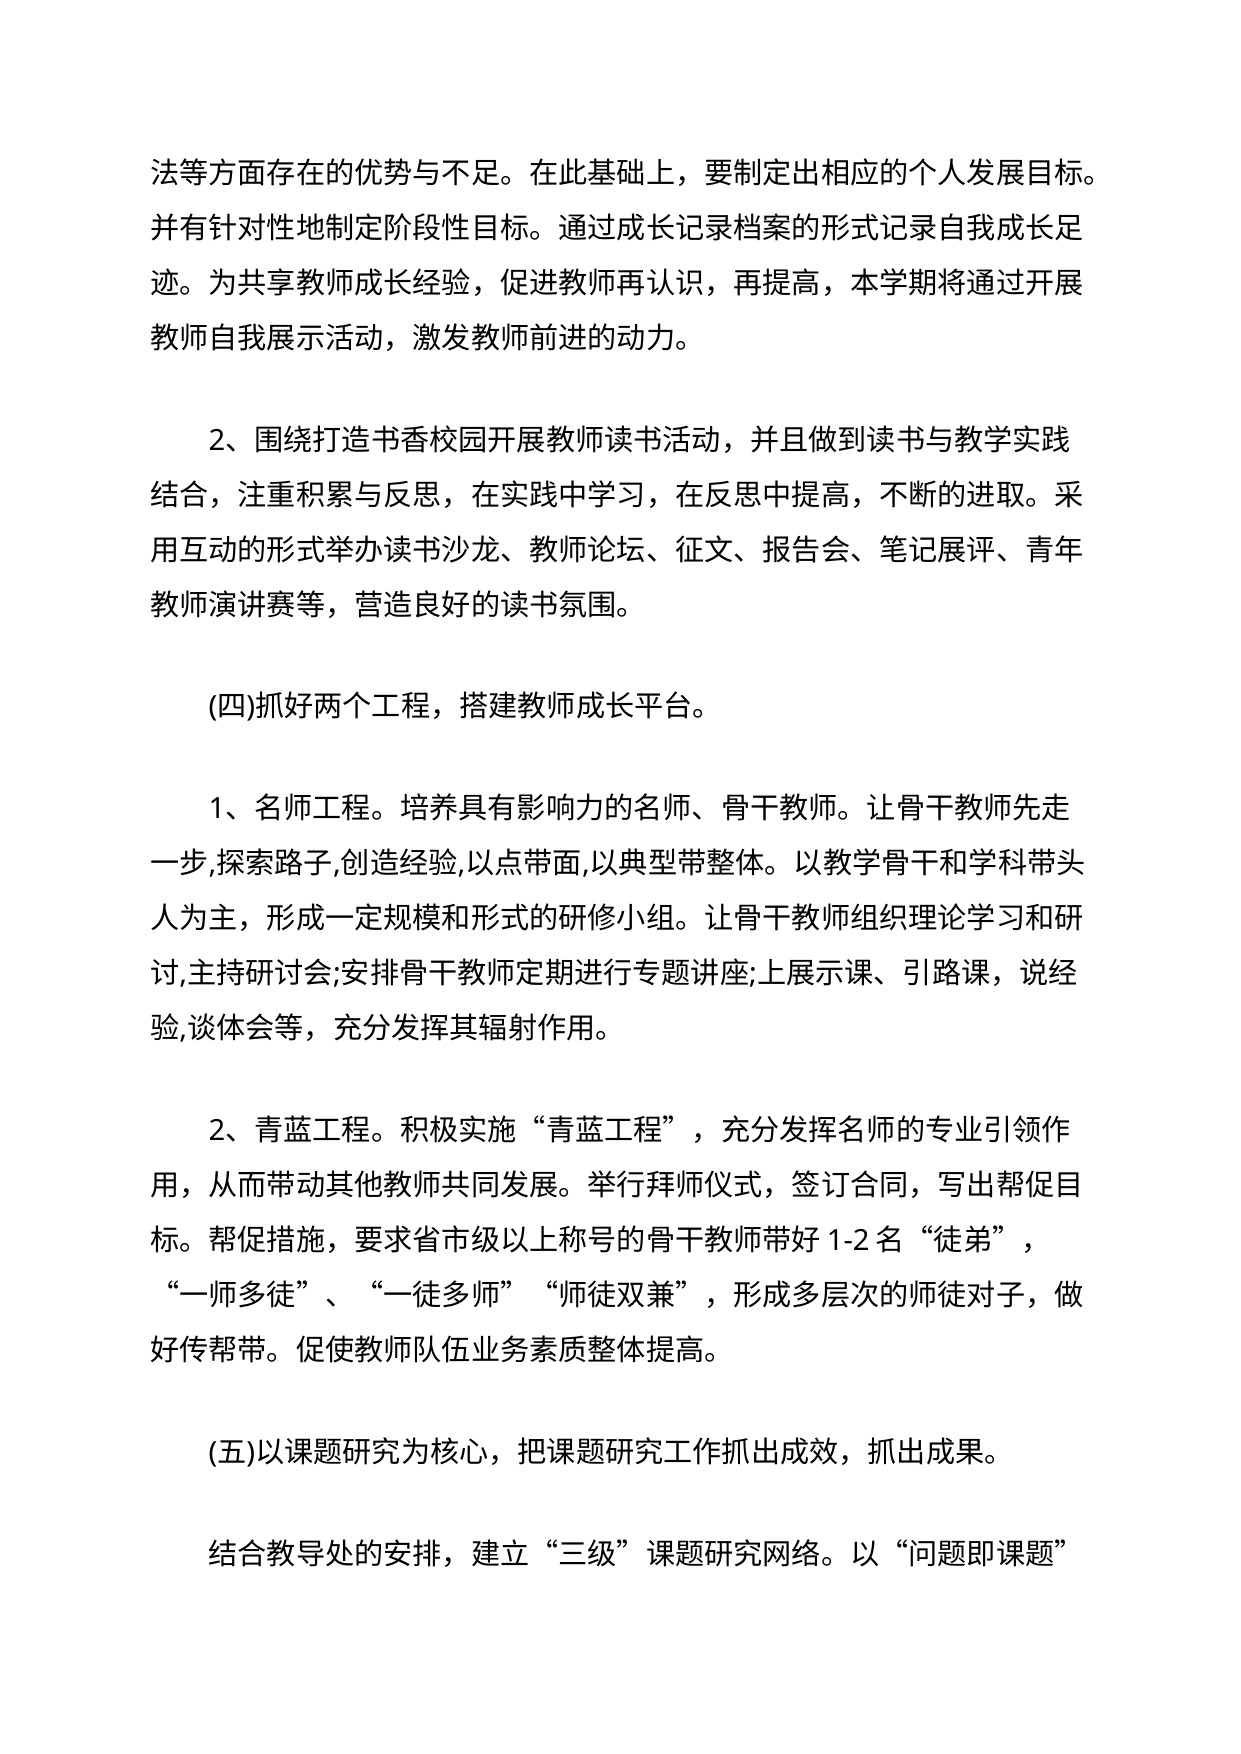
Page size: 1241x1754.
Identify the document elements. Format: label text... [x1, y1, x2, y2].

text 1、名师工程。培养具有影响力的名师、骨干教师。让骨干教师先走一步,探索路子,创造经验,以点带面,以典型带整体。以教学骨干和学科带头人为主，形成一定规模和形式的研修小组。让骨干教师组织理论学习和研讨,主持研讨会;安排骨干教师定期进行专题讲座;上展示课、引路课，说经验,谈体会等，充分发挥其辐射作用。 [150, 785, 1090, 1047]
text (五)以课题研究为核心，把课题研究工作抓出成效，抓出成果。 [150, 1428, 1090, 1471]
text (四)抓好两个工程，搭建教师成长平台。 [150, 683, 1090, 725]
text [150, 1530, 1090, 1573]
text 2、青蓝工程。积极实施“青蓝工程”，充分发挥名师的专业引领作用，从而带动其他教师共同发展。举行拜师仪式，签订合同，写出帮促目标。帮促措施，要求省市级以上称号的骨干教师带好1-2名“徒弟”，“一师多徒”、“一徒多师”“师徒双兼”，形成多层次的师徒对子，做好传帮带。促使教师队伍业务素质整体提高。 [150, 1107, 1090, 1369]
text 2、围绕打造书香校园开展教师读书活动，并且做到读书与教学实践结合，注重积累与反思，在实践中学习，在反思中提高，不断的进取。采用互动的形式举办读书沙龙、教师论坛、征文、报告会、笔记展评、青年教师演讲赛等，营造良好的读书氛围。 [150, 416, 1090, 623]
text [150, 150, 1090, 357]
